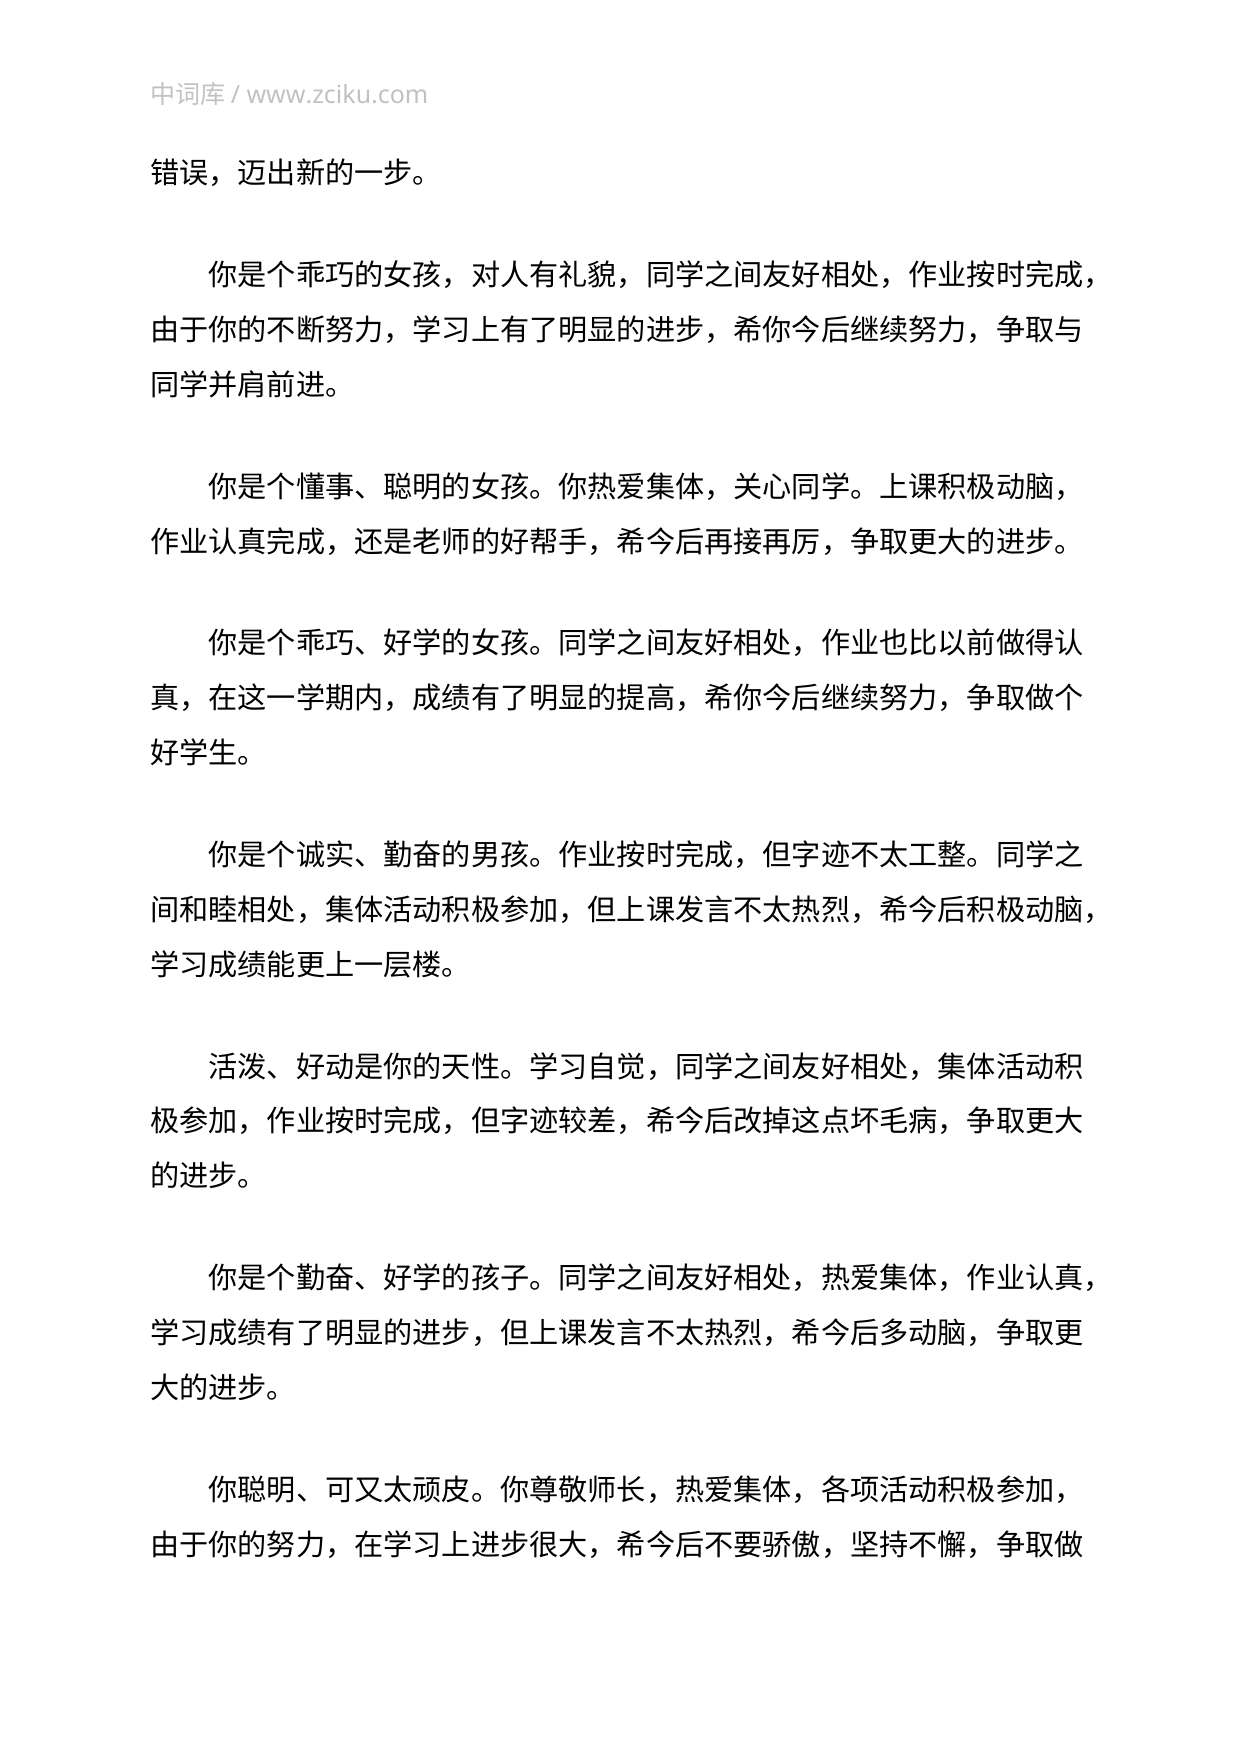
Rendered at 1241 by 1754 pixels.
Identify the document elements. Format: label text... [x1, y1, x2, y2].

text 你是个乖巧的女孩，对人有礼貌，同学之间友好相处，作业按时完成，由于你的不断努力，学习上有了明显的进步，希你今后继续努力，争取与同学并肩前进。 [150, 252, 1090, 404]
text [150, 150, 1090, 192]
text 你是个诚实、勤奋的男孩。作业按时完成，但字迹不太工整。同学之间和睦相处，集体活动积极参加，但上课发言不太热烈，希今后积极动脑，学习成绩能更上一层楼。 [150, 832, 1090, 984]
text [150, 1466, 1090, 1563]
text 活泼、好动是你的天性。学习自觉，同学之间友好相处，集体活动积极参加，作业按时完成，但字迹较差，希今后改掉这点坏毛病，争取更大的进步。 [150, 1043, 1090, 1195]
text 你是个懂事、聪明的女孩。你热爱集体，关心同学。上课积极动脑，作业认真完成，还是老师的好帮手，希今后再接再厉，争取更大的进步。 [150, 463, 1090, 561]
text 你是个乖巧、好学的女孩。同学之间友好相处，作业也比以前做得认真，在这一学期内，成绩有了明显的提高，希你今后继续努力，争取做个好学生。 [150, 620, 1090, 772]
text 你是个勤奋、好学的孩子。同学之间友好相处，热爱集体，作业认真，学习成绩有了明显的进步，但上课发言不太热烈，希今后多动脑，争取更大的进步。 [150, 1255, 1090, 1407]
